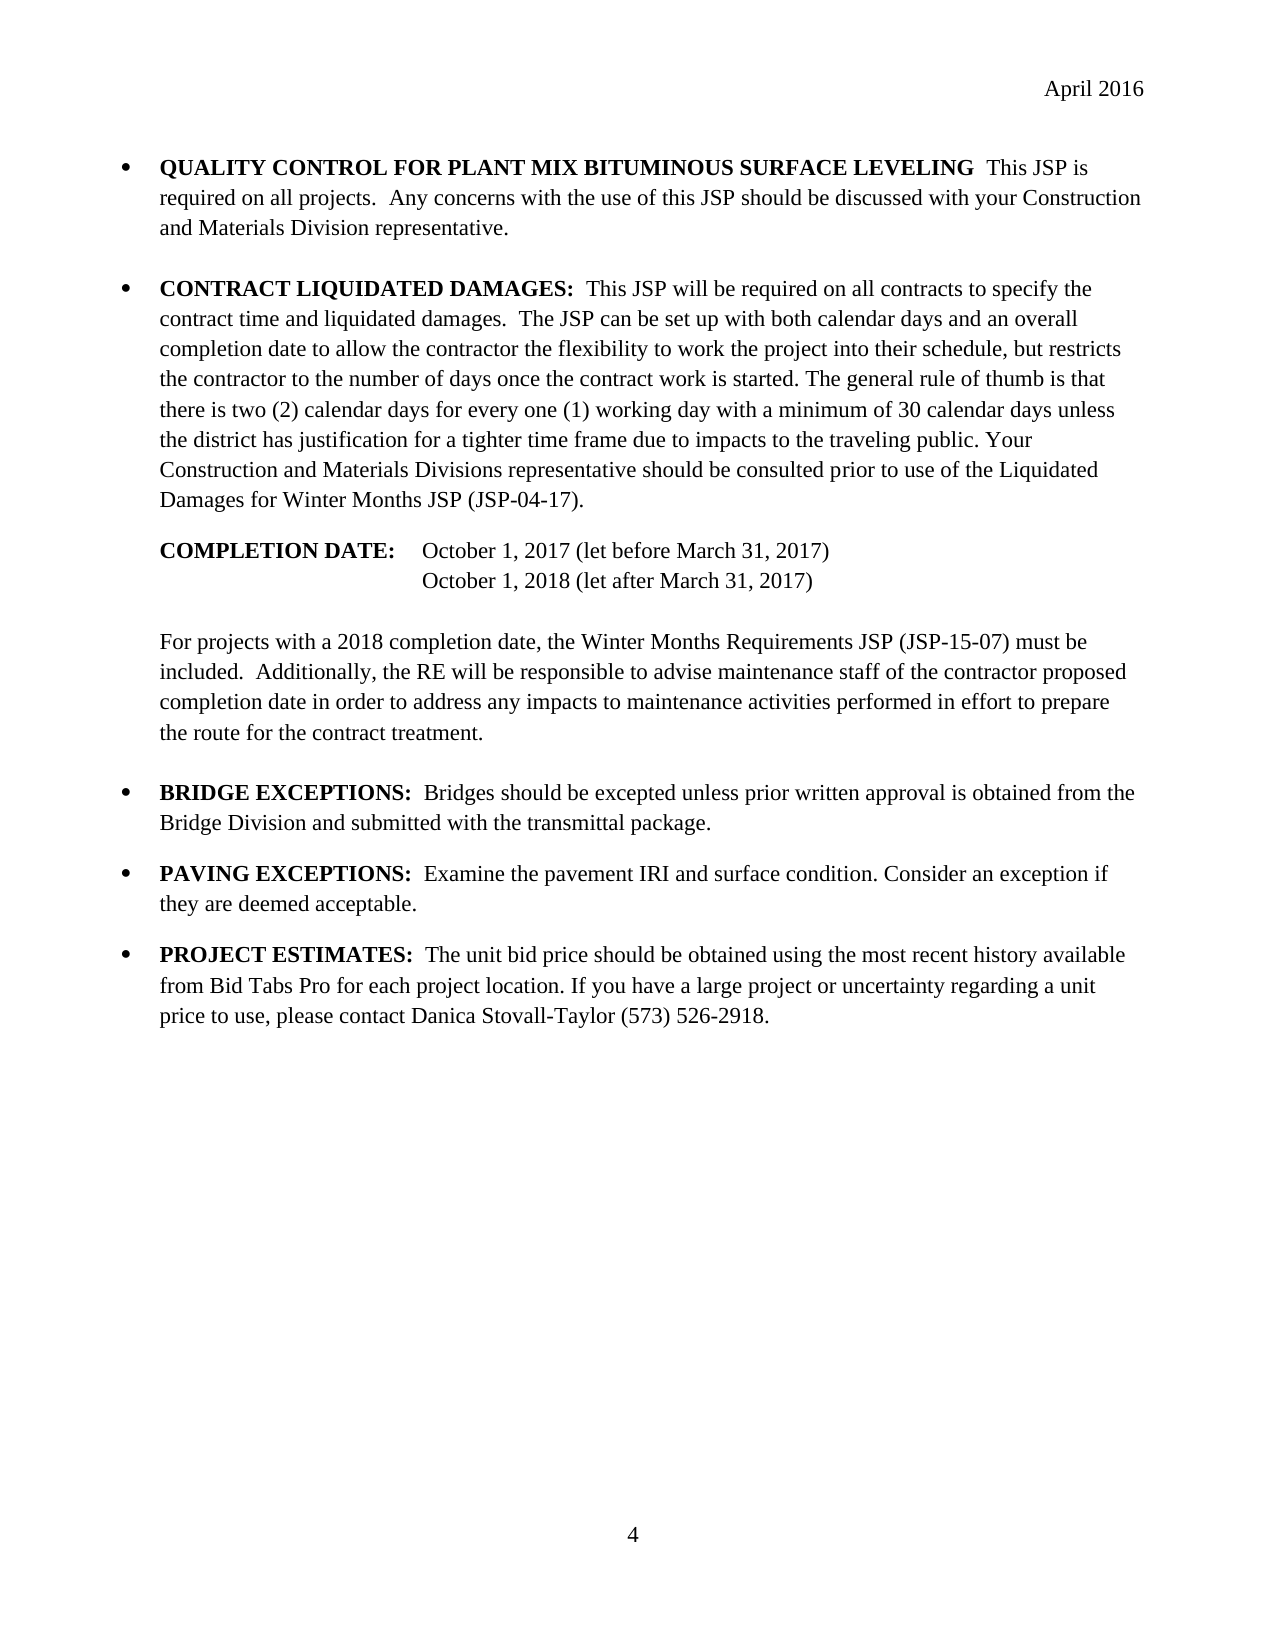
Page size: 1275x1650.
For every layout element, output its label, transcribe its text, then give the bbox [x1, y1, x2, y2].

list PAVING EXCEPTIONS: Examine the pavement IRI and surface condition. Consider an exception if they are deemed acceptable. [122, 860, 1144, 917]
list PROJECT ESTIMATES: The unit bid price should be obtained using the most recent history available from Bid Tabs Pro for each project location. If you have a large project or uncertainty regarding a unit price to use, please contact Danica Stovall-Taylor (573) 526-2918. [122, 942, 1144, 1028]
list QUALITY CONTROL FOR PLANT MIX BITUMINOUS SURFACE LEVELING This JSP is required on all projects. Any concerns with the use of this JSP should be discussed with your Construction and Materials Division representative. [122, 154, 1144, 241]
text COMPLETION DATE: October 1, 2017 (let before March 31, 2017) [159, 537, 1144, 564]
list CONTRACT LIQUIDATED DAMAGES: This JSP will be required on all contracts to specify the contract time and liquidated damages. The JSP can be set up with both calendar days and an overall completion date to allow the contractor the flexibility to work the project into their schedule, but restricts the contractor to the number of days once the contract work is started. The general rule of thumb is that there is two (2) calendar days for every one (1) working day with a minimum of 30 calendar days unless the district has justification for a tighter time frame due to impacts to the traveling public. Your Construction and Materials Divisions representative should be consulted prior to use of the Liquidated Damages for Winter Months JSP (JSP-04-17). [122, 275, 1144, 513]
text For projects with a 2018 completion date, the Winter Months Requirements JSP (JSP-15-07) must be included. Additionally, the RE will be responsible to advise maintenance staff of the contractor proposed completion date in order to address any impacts to maintenance activities performed in effort to prepare the route for the contract treatment. [159, 628, 1144, 745]
list BRIDGE EXCEPTIONS: Bridges should be excepted unless prior written approval is obtained from the Bridge Division and submitted with the transmittal package. [122, 779, 1144, 836]
text October 1, 2018 (let after March 31, 2017) [159, 568, 1144, 594]
